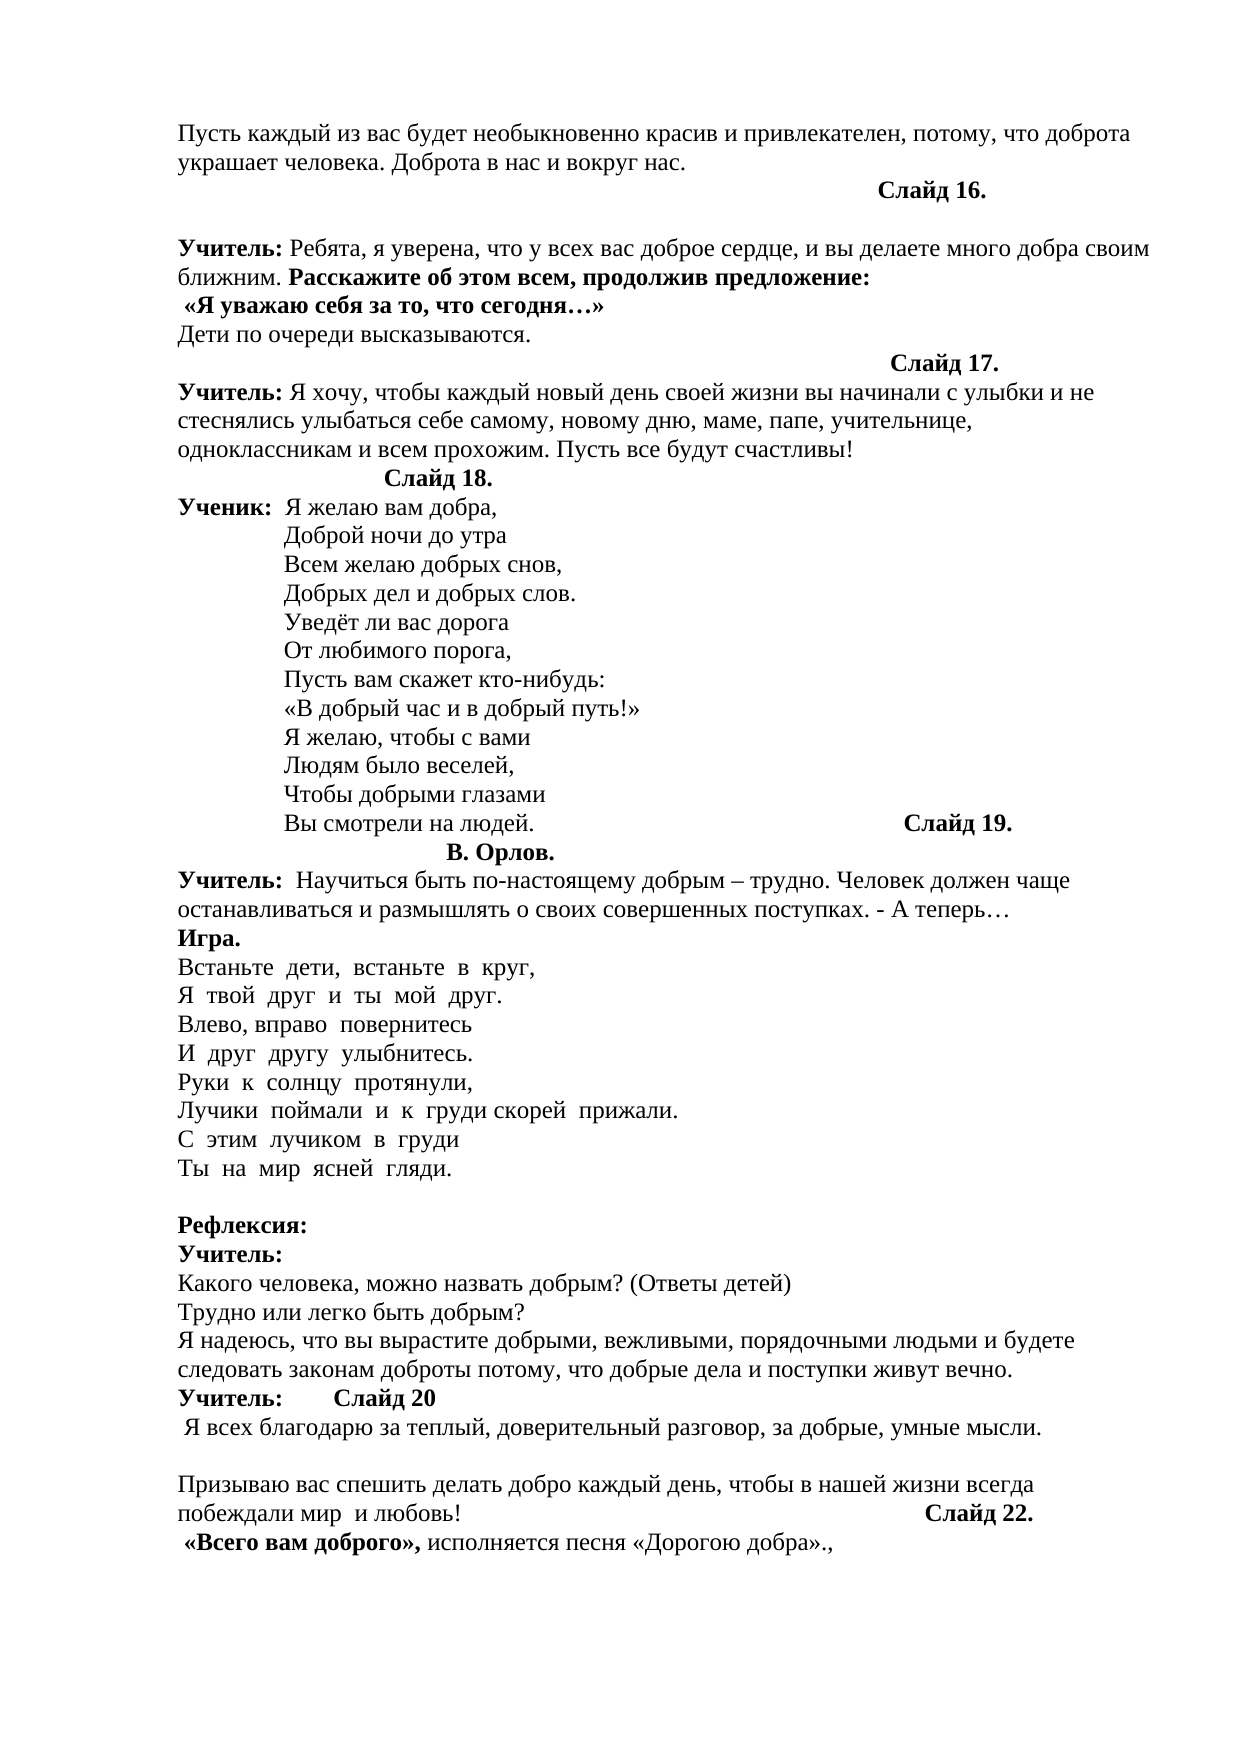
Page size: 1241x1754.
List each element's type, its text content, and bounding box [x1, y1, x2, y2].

text Людям было веселей, [177, 751, 1152, 779]
text Трудно или легко быть добрым? [177, 1297, 1152, 1326]
text Учитель: Слайд 20 [177, 1383, 1152, 1412]
text Встаньте дети, встаньте в круг, [177, 952, 1152, 981]
text Слайд 18. [177, 463, 1152, 492]
text Уведёт ли вас дорога [177, 607, 1152, 636]
text Ученик: Я желаю вам добра, [177, 492, 1152, 521]
text Какого человека, можно назвать добрым? (Ответы детей) [177, 1268, 1152, 1297]
text Ты на мир ясней гляди. [177, 1153, 1152, 1182]
text Призываю вас спешить делать добро каждый день, чтобы в нашей жизни всегда побеждали мир и любовь! Слайд 22. [177, 1469, 1152, 1527]
text Пусть вам скажет кто-нибудь: [177, 664, 1152, 693]
text Слайд 17. [177, 348, 1152, 377]
text Пусть каждый из вас будет необыкновенно красив и привлекателен, потому, что доброта украшает человека. Доброта в нас и вокруг нас. [177, 118, 1152, 176]
text Добрых дел и добрых слов. [177, 578, 1152, 607]
text «В добрый час и в добрый путь!» [177, 693, 1152, 722]
text В. Орлов. [177, 837, 1152, 866]
text Я всех благодарю за теплый, доверительный разговор, за добрые, умные мысли. [177, 1412, 1152, 1441]
text Слайд 16. [177, 176, 1152, 204]
text Учитель: Научиться быть по-настоящему добрым – трудно. Человек должен чаще останавливаться и размышлять о своих совершенных поступках. - А теперь… Игра. [177, 866, 1152, 952]
text Учитель: Я хочу, чтобы каждый новый день своей жизни вы начинали с улыбки и не стеснялись улыбаться себе самому, новому дню, маме, папе, учительнице, одноклассникам и всем прохожим. Пусть все будут счастливы! [177, 377, 1152, 463]
text Дети по очереди высказываются. [177, 319, 1152, 348]
text От любимого порога, [177, 636, 1152, 664]
text Рефлексия: [177, 1211, 1152, 1239]
text Учитель: [177, 1239, 1152, 1268]
text Лучики поймали и к груди скорей прижали. [177, 1096, 1152, 1124]
text Влево, вправо повернитесь [177, 1009, 1152, 1038]
text С этим лучиком в груди [177, 1124, 1152, 1153]
text Я твой друг и ты мой друг. [177, 981, 1152, 1009]
text Вы смотрели на людей. Слайд 19. [177, 808, 1152, 837]
text Доброй ночи до утра [177, 521, 1152, 549]
text Всем желаю добрых снов, [177, 549, 1152, 578]
text Я надеюсь, что вы вырастите добрыми, вежливыми, порядочными людьми и будете следовать законам доброты потому, что добрые дела и поступки живут вечно. [177, 1326, 1152, 1383]
text Руки к солнцу протянули, [177, 1067, 1152, 1096]
text «Всего вам доброго», исполняется песня «Дорогою добра»., [177, 1527, 1152, 1556]
text «Я уважаю себя за то, что сегодня…» [177, 291, 1152, 319]
text Я желаю, чтобы с вами [177, 722, 1152, 751]
text И друг другу улыбнитесь. [177, 1038, 1152, 1067]
text Учитель: Ребята, я уверена, что у всех вас доброе сердце, и вы делаете много добра своим ближним. Расскажите об этом всем, продолжив предложение: [177, 233, 1152, 291]
text Чтобы добрыми глазами [177, 779, 1152, 808]
